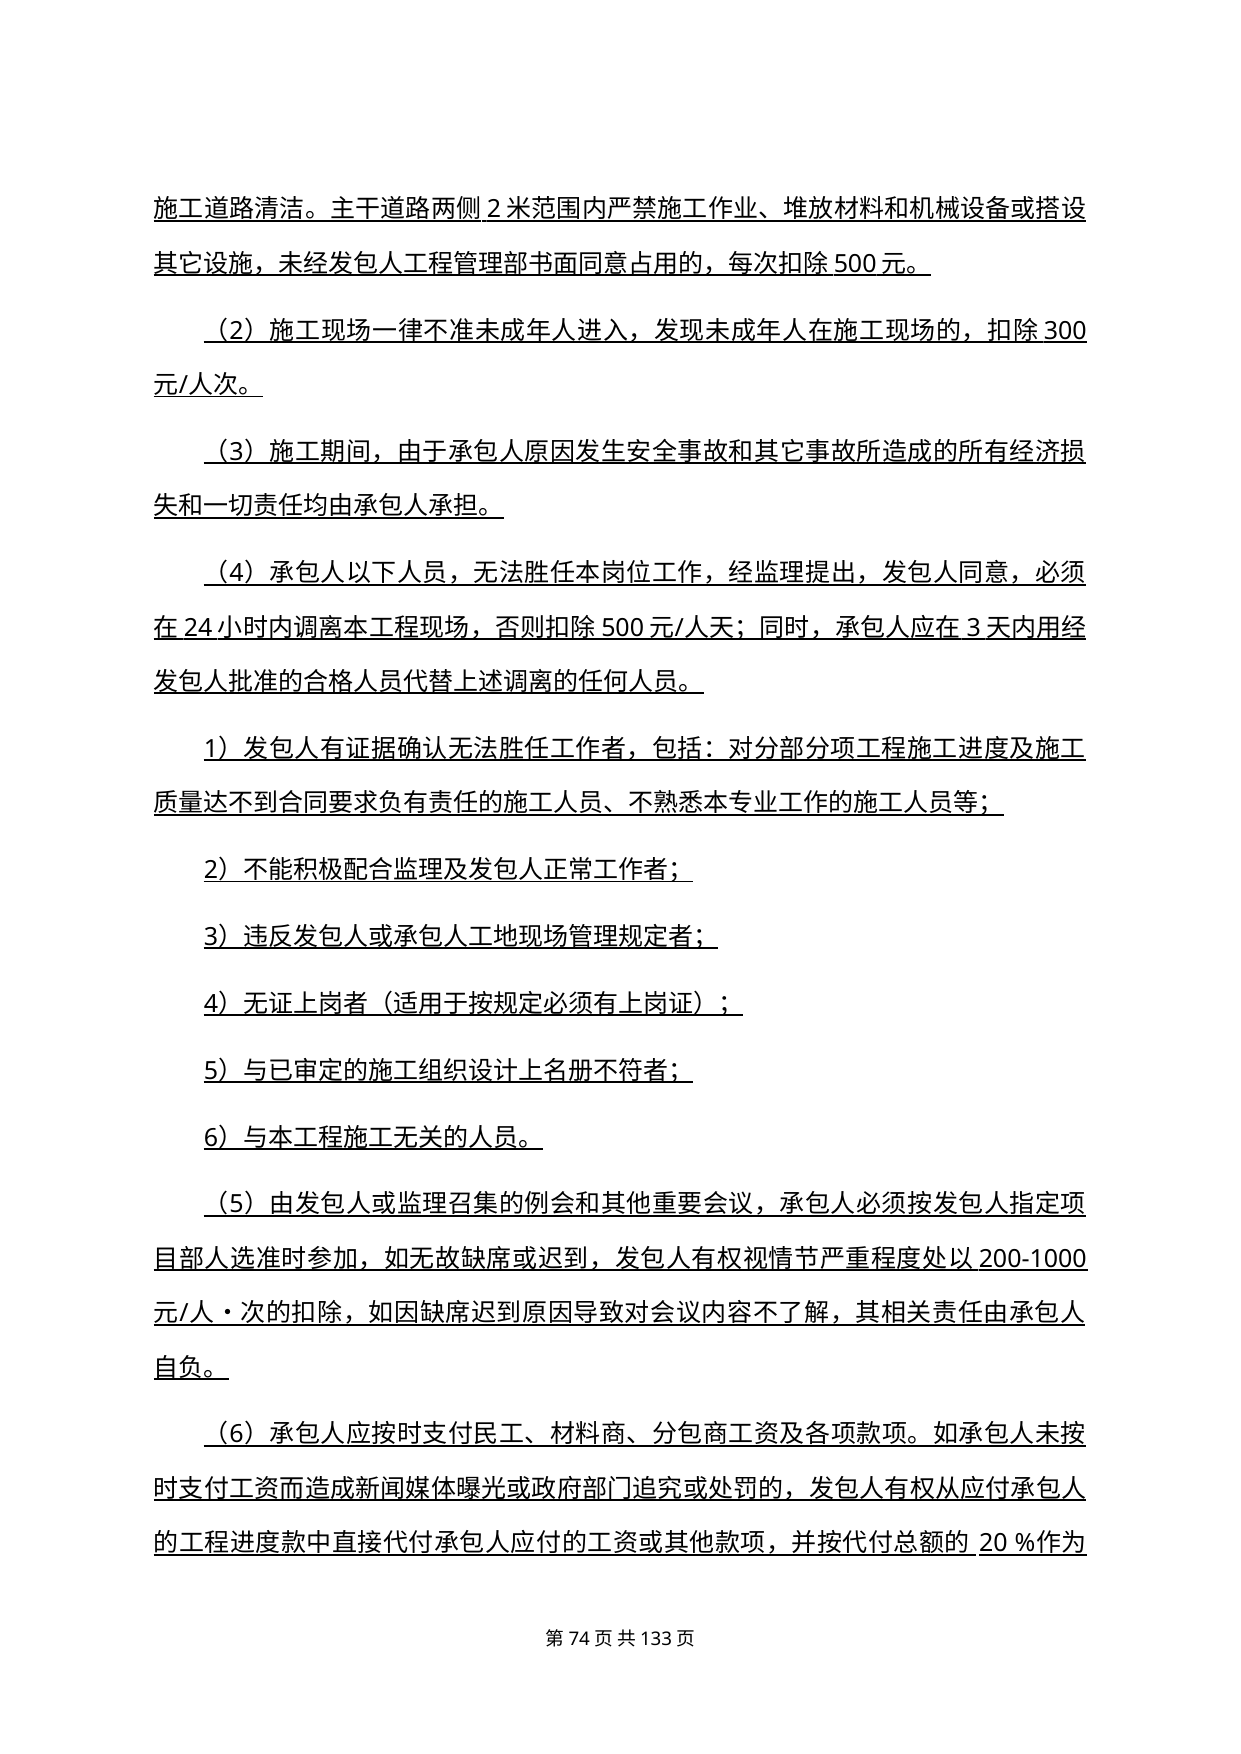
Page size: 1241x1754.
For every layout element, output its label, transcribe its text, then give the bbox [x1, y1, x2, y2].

text 1）发包人有证据确认无法胜任工作者，包括：对分部分项工程施工进度及施工质量达不到合同要求负有责任的施工人员、不熟悉本专业工作的施工人员等； [153, 728, 1087, 819]
text 2）不能积极配合监理及发包人正常工作者； [153, 849, 1087, 886]
text 3）违反发包人或承包人工地现场管理规定者； [153, 916, 1087, 953]
text （5）由发包人或监理召集的例会和其他重要会议，承包人必须按发包人指定项目部人选准时参加，如无故缺席或迟到，发包人有权视情节严重程度处以200-1000元/人•次的扣除，如因缺席迟到原因导致对会议内容不了解，其相关责任由承包人自负。 [153, 1270, 1087, 1383]
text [153, 189, 1087, 279]
text 6）与本工程施工无关的人员。 [153, 1117, 1087, 1153]
text （4）承包人以下人员，无法胜任本岗位工作，经监理提出，发包人同意，必须在24小时内调离本工程现场，否则扣除500元/人天；同时，承包人应在3天内用经发包人批准的合格人员代替上述调离的任何人员。 [153, 553, 1087, 698]
text 4）无证上岗者（适用于按规定必须有上岗证）； [153, 983, 1087, 1019]
text （2）施工现场一律不准未成年人进入，发现未成年人在施工现场的，扣除300元/人次。 [153, 310, 1087, 401]
text 5）与已审定的施工组织设计上名册不符者； [153, 1050, 1087, 1086]
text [153, 1414, 1087, 1559]
text （5）由发包人或监理召集的例会和其他重要会议，承包人必须按发包人指定项目部人选准时参加，如无故缺席或迟到，发包人有权视情节严重程度处以200-1000元/人•次的扣除，如因缺席迟到原因导致对会议内容不了解，其相关责任由承包人自负。 [153, 1184, 1087, 1269]
text （3）施工期间，由于承包人原因发生安全事故和其它事故所造成的所有经济损失和一切责任均由承包人承担。 [153, 431, 1087, 522]
